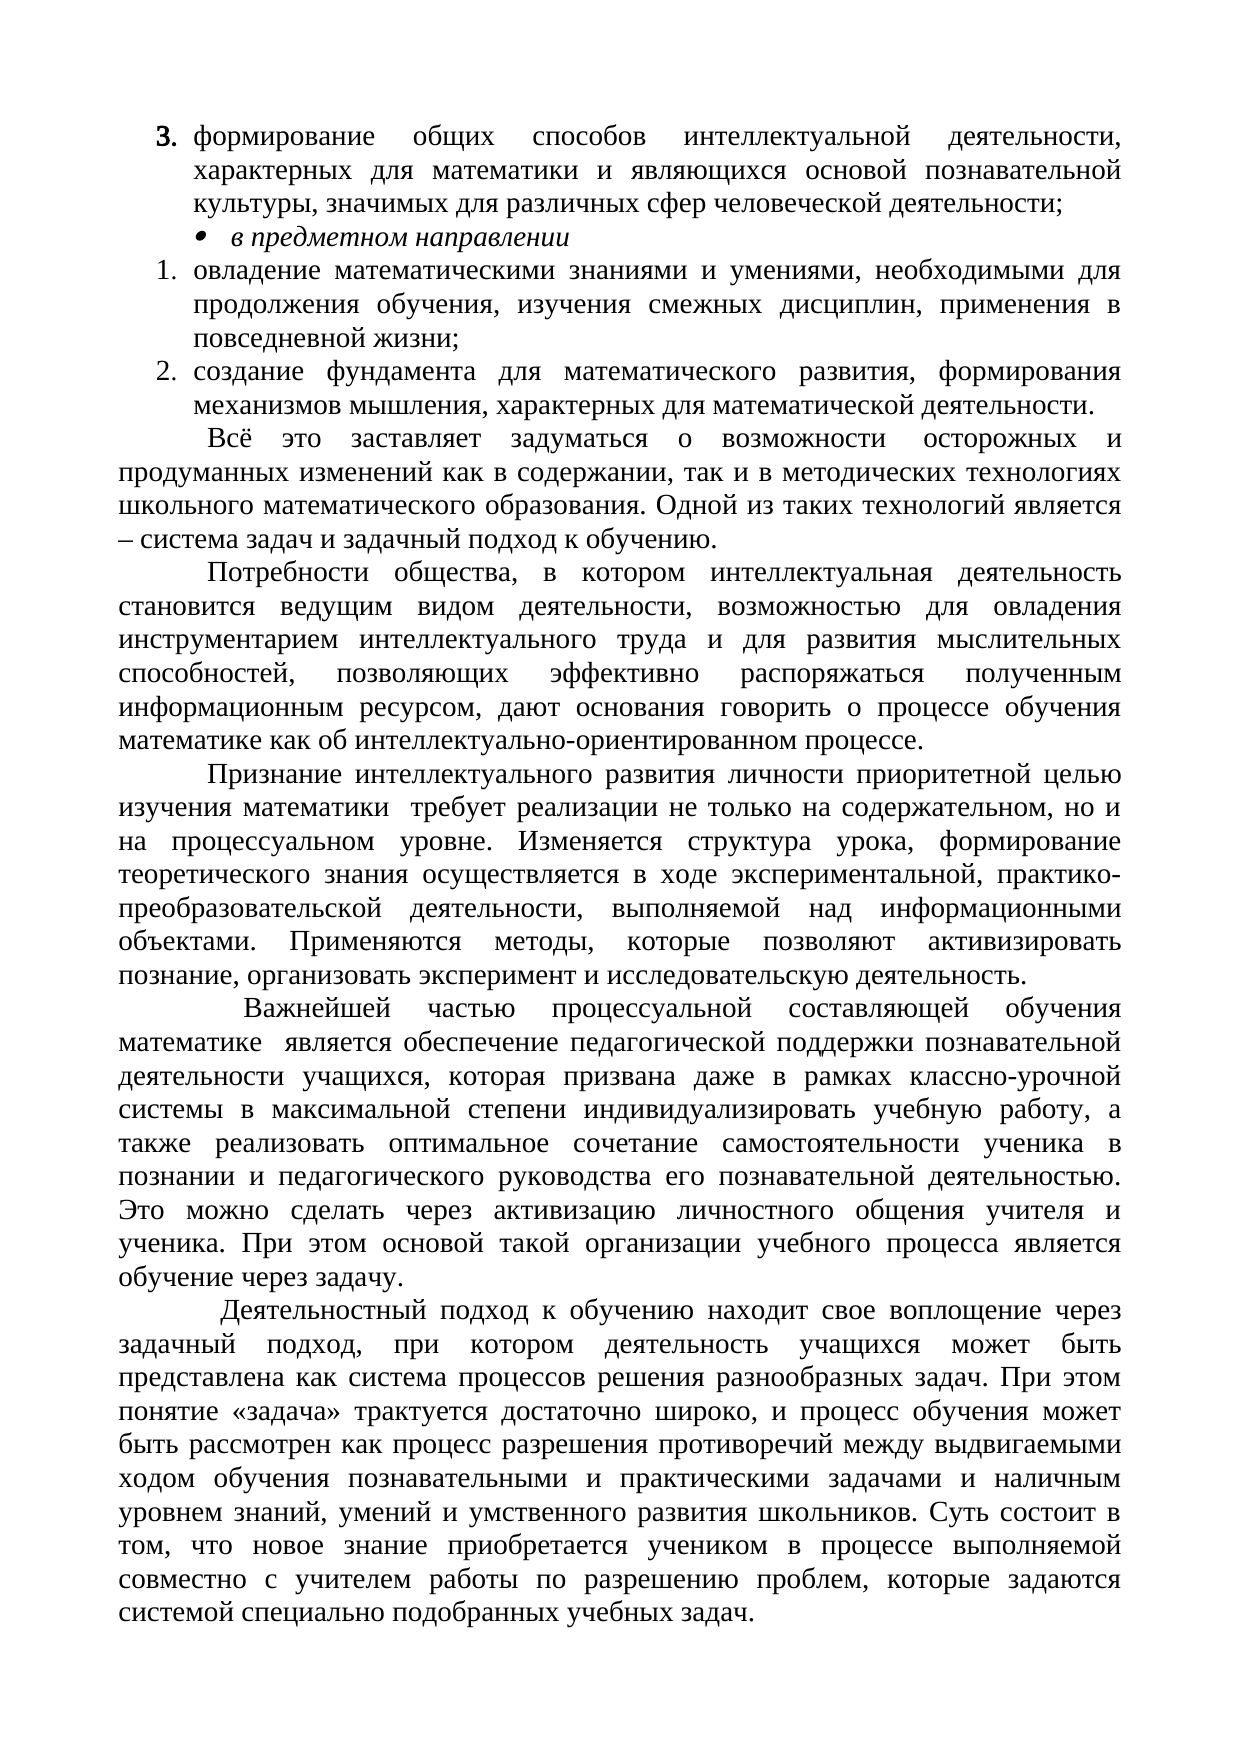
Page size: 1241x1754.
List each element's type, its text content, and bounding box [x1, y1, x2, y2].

list создание фундамента для математического развития, формирования механизмов мышления, характерных для математической деятельности. [156, 353, 1122, 420]
list овладение математическими знаниями и умениями, необходимыми для продолжения обучения, изучения смежных дисциплин, применения в повседневной жизни; [156, 252, 1122, 353]
text Признание интеллектуального развития личности приоритетной целью изучения математики требует реализации не только на содержательном, но и на процессуальном уровне. Изменяется структура урока, формирование теоретического знания осуществляется в ходе экспериментальной, практико-преобразовательской деятельности, выполняемой над информационными объектами. Применяются методы, которые позволяют активизировать познание, организовать эксперимент и исследовательскую деятельность. [118, 756, 1122, 991]
text Деятельностный подход к обучению находит свое воплощение через задачный подход, при котором деятельность учащихся может быть представлена как система процессов решения разнообразных задач. При этом понятие «задача» трактуется достаточно широко, и процесс обучения может быть рассмотрен как процесс разрешения противоречий между выдвигаемыми ходом обучения познавательными и практическими задачами и наличным уровнем знаний, умений и умственного развития школьников. Суть состоит в том, что новое знание приобретается учеником в процессе выполняемой совместно с учителем работы по разрешению проблем, которые задаются системой специально подобранных учебных задач. [118, 1292, 1122, 1628]
list в предметном направлении [193, 219, 1122, 252]
text Важнейшей частью процессуальной составляющей обучения математике является обеспечение педагогической поддержки познавательной деятельности учащихся, которая призвана даже в рамках классно-урочной системы в максимальной степени индивидуализировать учебную работу, а также реализовать оптимальное сочетание самостоятельности ученика в познании и педагогического руководства его познавательной деятельностью. Это можно сделать через активизацию личностного общения учителя и ученика. При этом основой такой организации учебного процесса является обучение через задачу. [118, 991, 1122, 1292]
text Всё это заставляет задуматься о возможности осторожных и продуманных изменений как в содержании, так и в методических технологиях школьного математического образования. Одной из таких технологий является – система задач и задачный подход к обучению. [118, 420, 1122, 554]
list формирование общих способов интеллектуальной деятельности, характерных для математики и являющихся основой познавательной культуры, значимых для различных сфер человеческой деятельности; [156, 118, 1122, 219]
text Потребности общества, в котором интеллектуальная деятельность становится ведущим видом деятельности, возможностью для овладения инструментарием интеллектуального труда и для развития мыслительных способностей, позволяющих эффективно распоряжаться полученным информационным ресурсом, дают основания говорить о процессе обучения математике как об интеллектуально-ориентированном процессе. [118, 554, 1122, 756]
